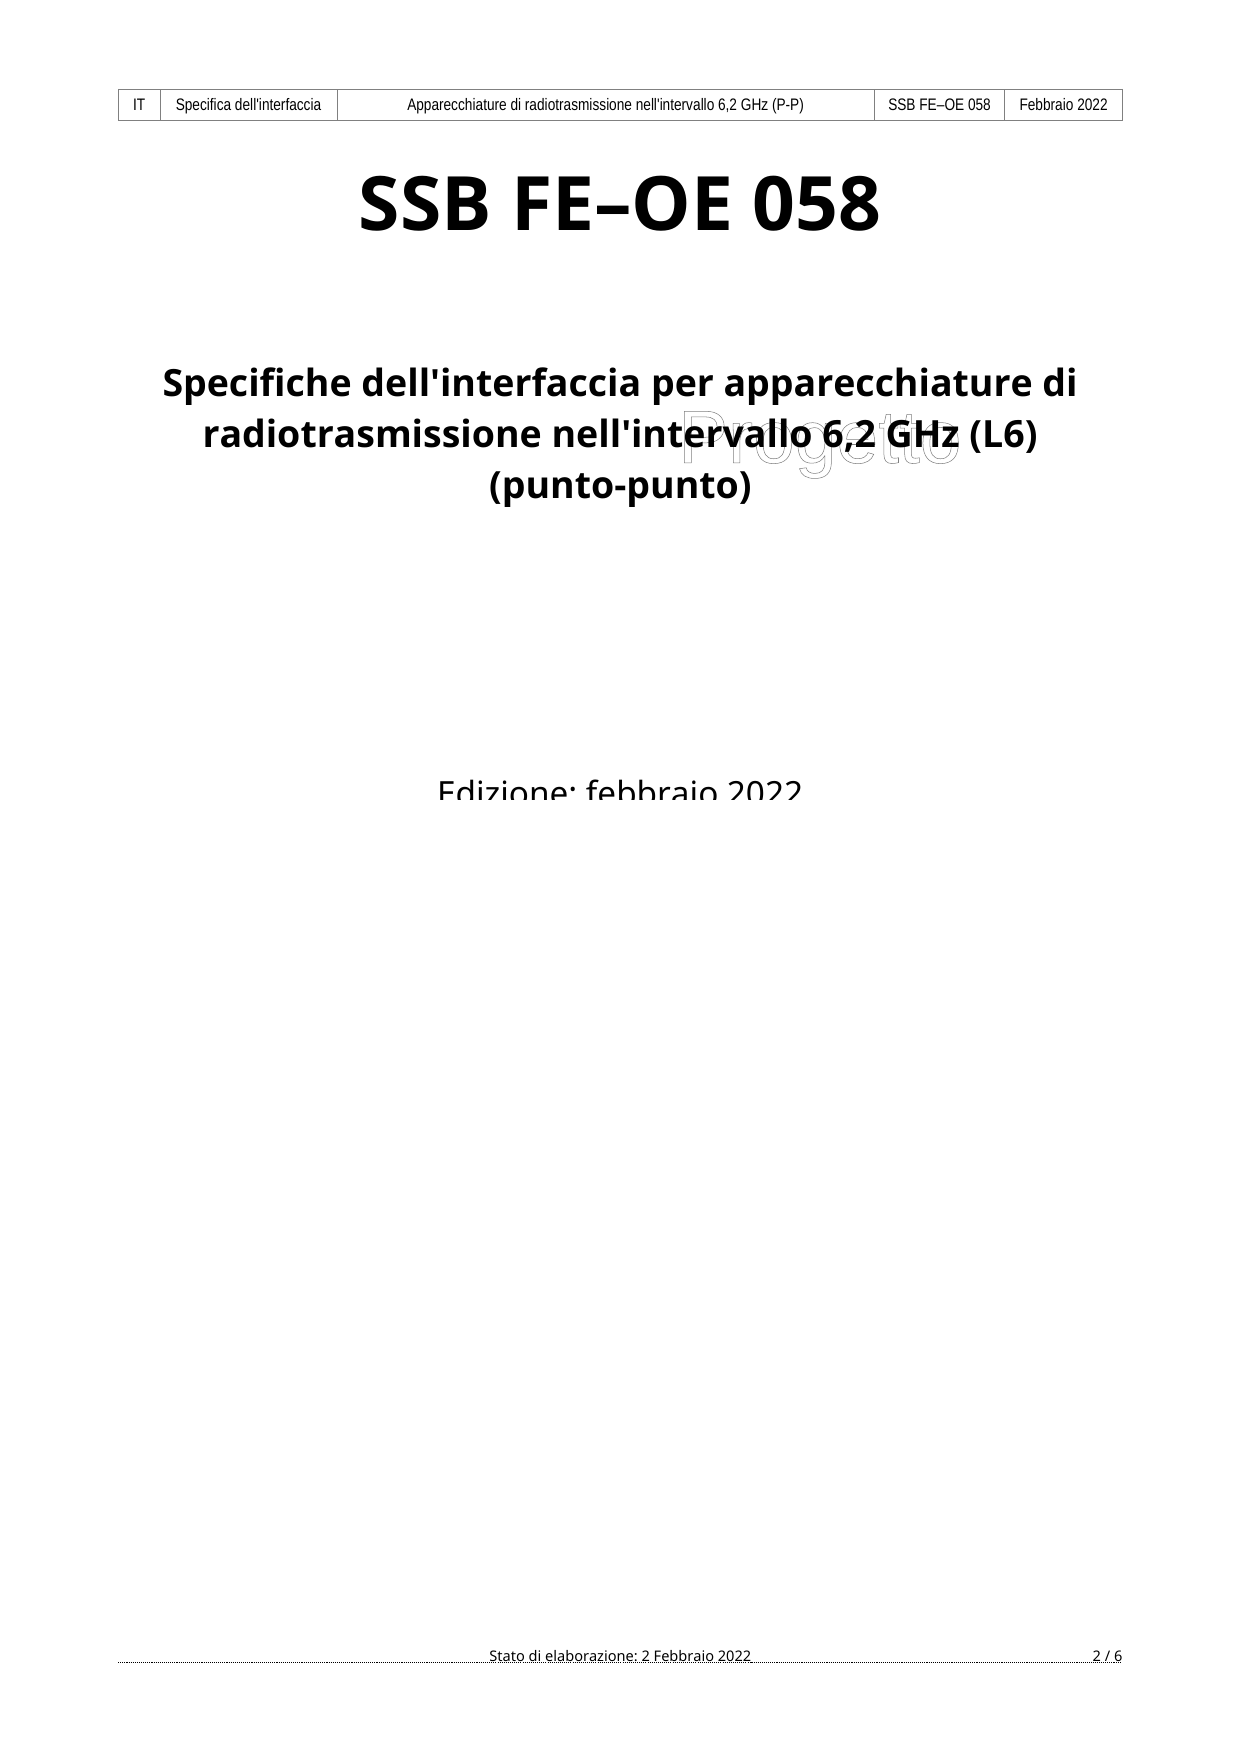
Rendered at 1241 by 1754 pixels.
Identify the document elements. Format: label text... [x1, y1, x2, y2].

table_cell Specifiche dell'interfaccia per apparecchiature di radiotrasmissione nell'intervallo 6,2 GHz (L6) (punto-punto) [118, 342, 1122, 755]
table_cell SSB FE–OE 058 [118, 135, 1122, 342]
table_cell Edizione: febbraio 2022 [118, 755, 1122, 814]
